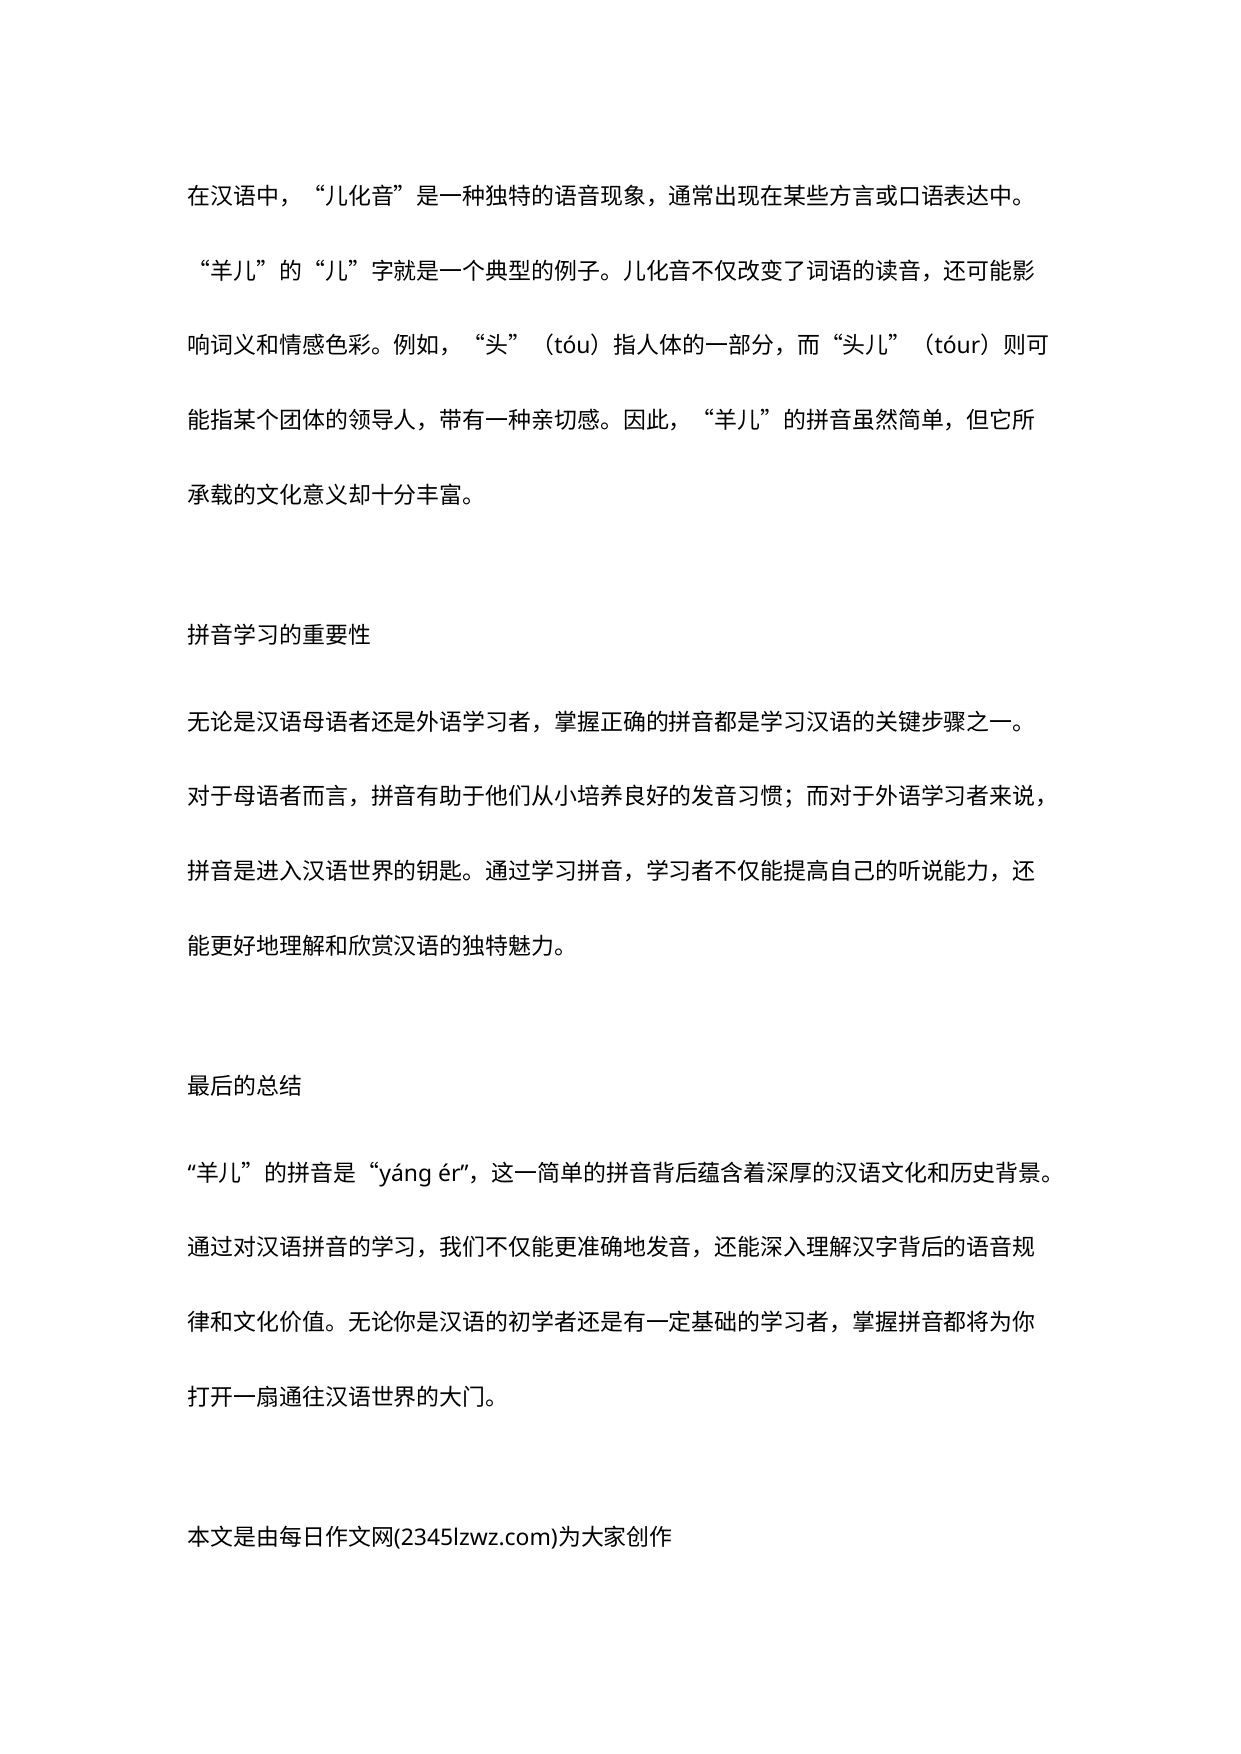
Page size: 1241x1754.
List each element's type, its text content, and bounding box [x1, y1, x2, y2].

text 拼音学习的重要性 [187, 601, 1053, 666]
text 本文是由每日作文网(2345lzwz.com)为大家创作 [187, 1503, 1053, 1568]
text 无论是汉语母语者还是外语学习者，掌握正确的拼音都是学习汉语的关键步骤之一。对于母语者而言，拼音有助于他们从小培养良好的发音习惯；而对于外语学习者来说，拼音是进入汉语世界的钥匙。通过学习拼音，学习者不仅能提高自己的听说能力，还能更好地理解和欣赏汉语的独特魅力。 [187, 688, 1053, 977]
text 在汉语中，“儿化音”是一种独特的语音现象，通常出现在某些方言或口语表达中。“羊儿”的“儿”字就是一个典型的例子。儿化音不仅改变了词语的读音，还可能影响词义和情感色彩。例如，“头”（tóu）指人体的一部分，而“头儿”（tóur）则可能指某个团体的领导人，带有一种亲切感。因此，“羊儿”的拼音虽然简单，但它所承载的文化意义却十分丰富。 [187, 162, 1053, 526]
text “羊儿”的拼音是“yáng ér”，这一简单的拼音背后蕴含着深厚的汉语文化和历史背景。通过对汉语拼音的学习，我们不仅能更准确地发音，还能深入理解汉字背后的语音规律和文化价值。无论你是汉语的初学者还是有一定基础的学习者，掌握拼音都将为你打开一扇通往汉语世界的大门。 [187, 1139, 1053, 1428]
text 最后的总结 [187, 1052, 1053, 1117]
